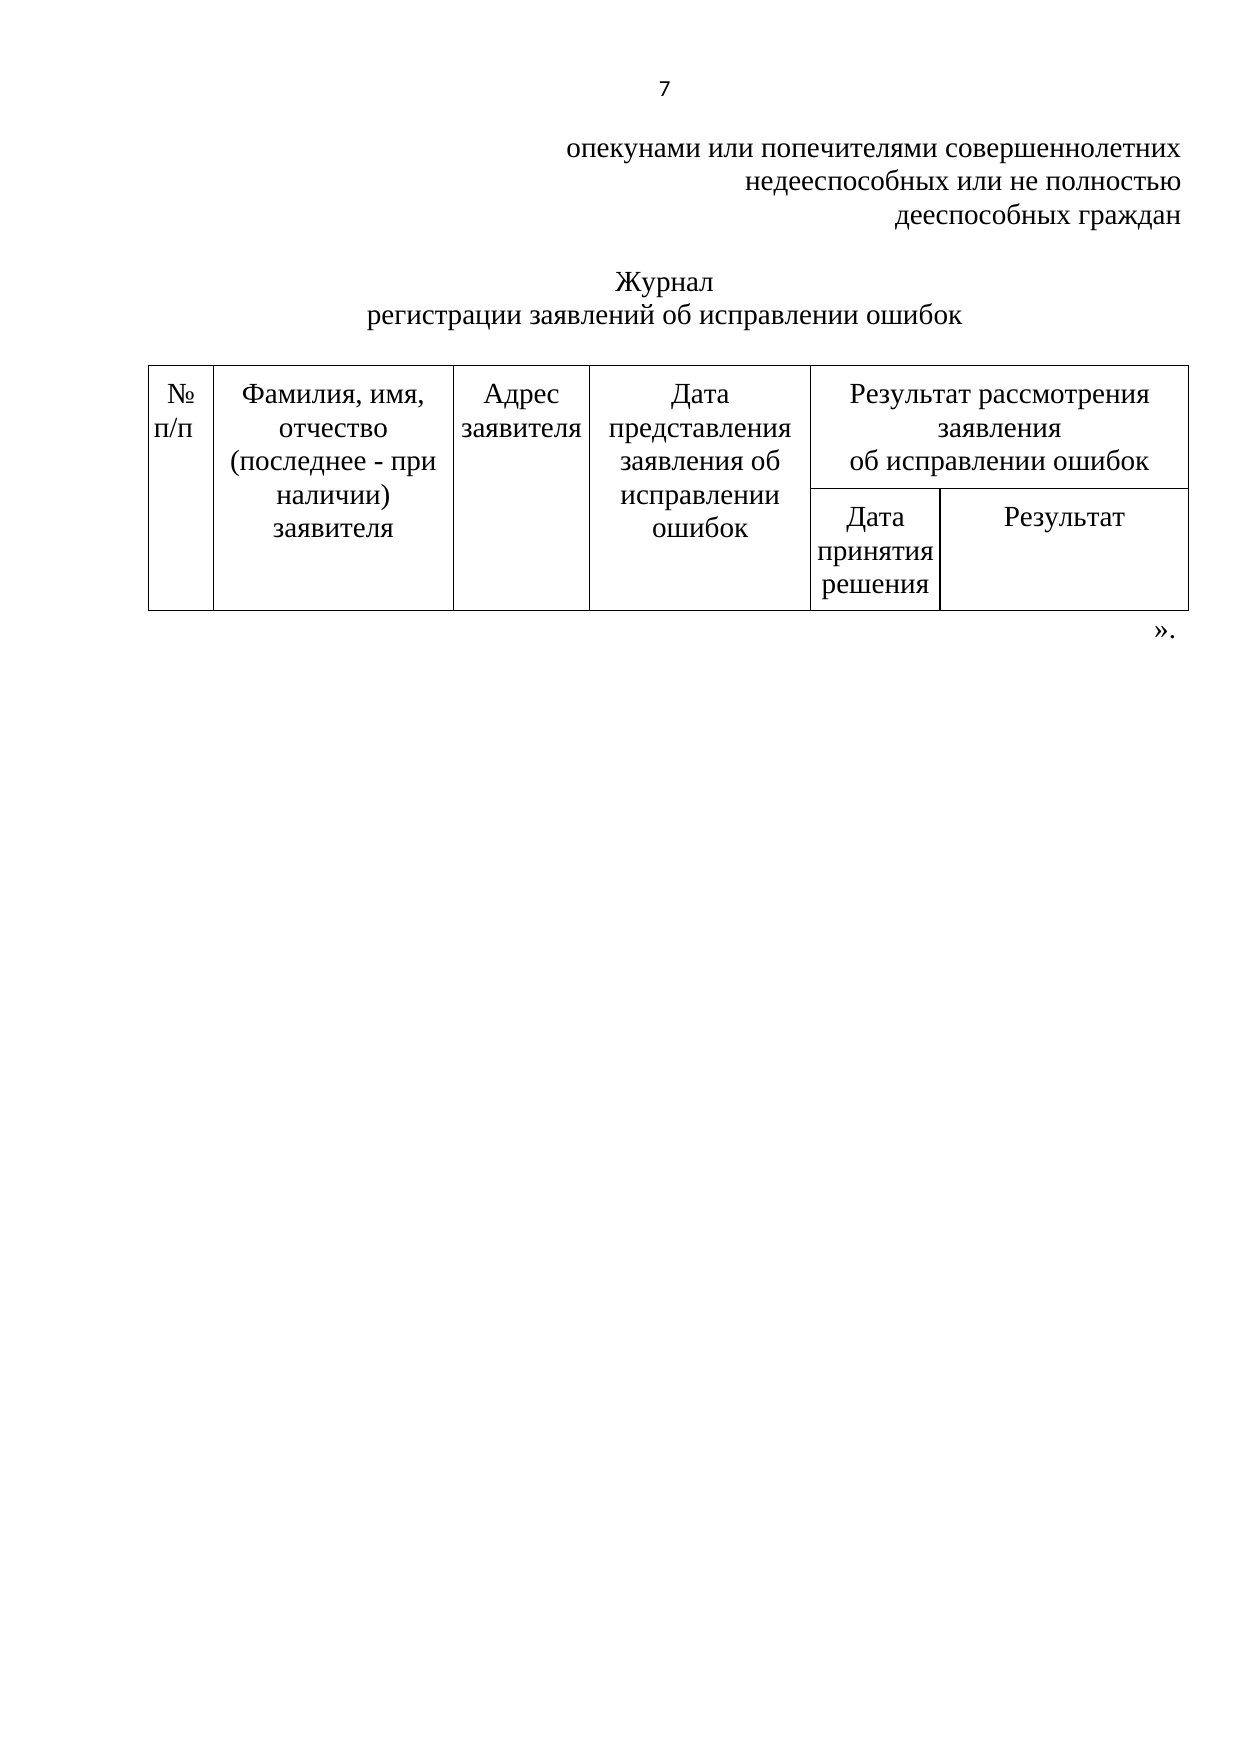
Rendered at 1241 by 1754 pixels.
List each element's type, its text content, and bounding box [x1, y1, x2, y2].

text дееспособных граждан [148, 197, 1181, 230]
table_header № п/п [149, 366, 213, 610]
table_header Адрес заявителя [454, 366, 589, 610]
text ». [148, 611, 1181, 645]
table_header Дата представления заявления об исправлении ошибок [590, 366, 810, 610]
table_header Результат рассмотрения заявления об исправлении ошибок [811, 366, 1188, 487]
table_header Фамилия, имя, отчество (последнее - при наличии) заявителя [214, 366, 453, 610]
table_cell Результат [941, 489, 1188, 610]
text регистрации заявлений об исправлении ошибок [148, 297, 1181, 331]
text опекунами или попечителями совершеннолетних [148, 130, 1181, 163]
text Журнал [148, 264, 1181, 297]
text недееспособных или не полностью [148, 163, 1181, 197]
table_cell Дата принятия решения [811, 489, 939, 610]
